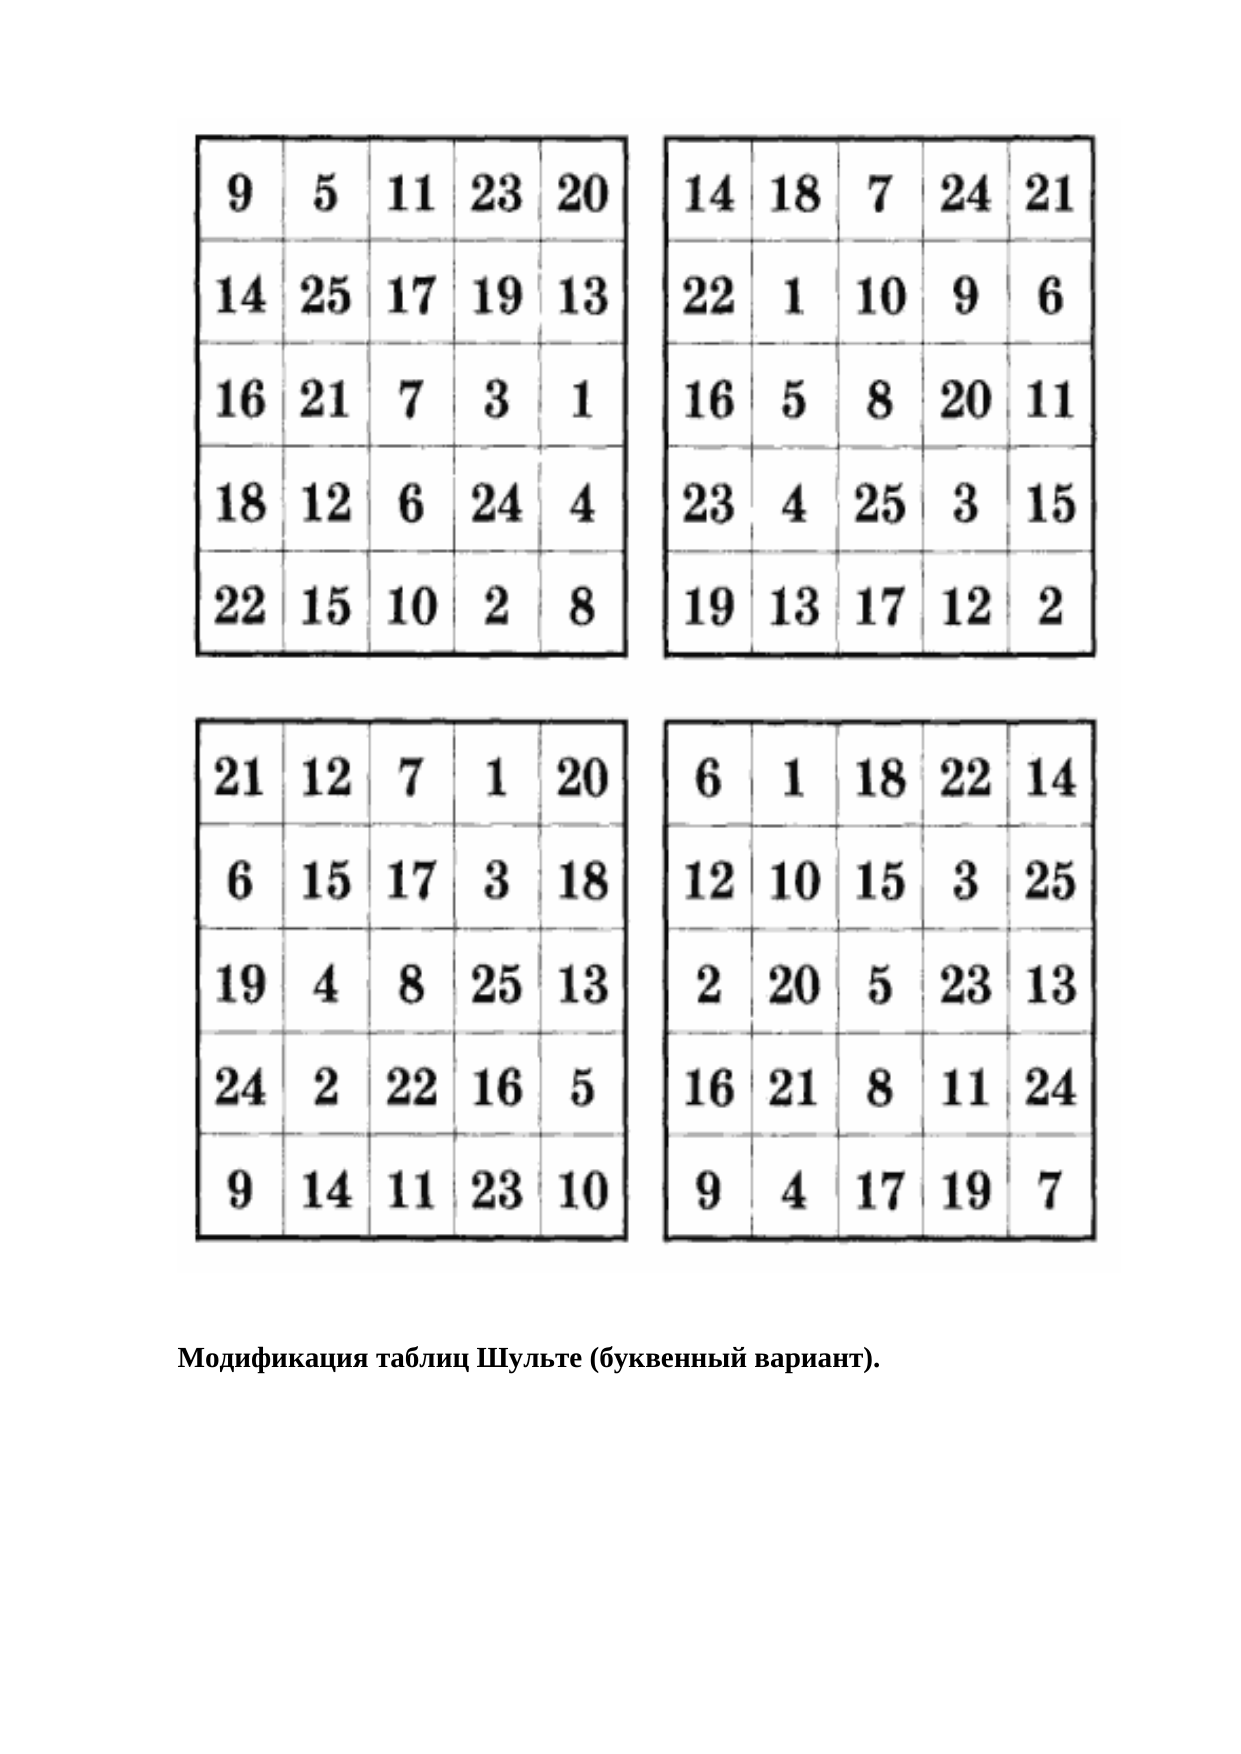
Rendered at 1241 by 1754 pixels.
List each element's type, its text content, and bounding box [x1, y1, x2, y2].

picture [177, 118, 1121, 1273]
text Модификация таблиц Шульте (буквенный вариант). [177, 1340, 1152, 1373]
